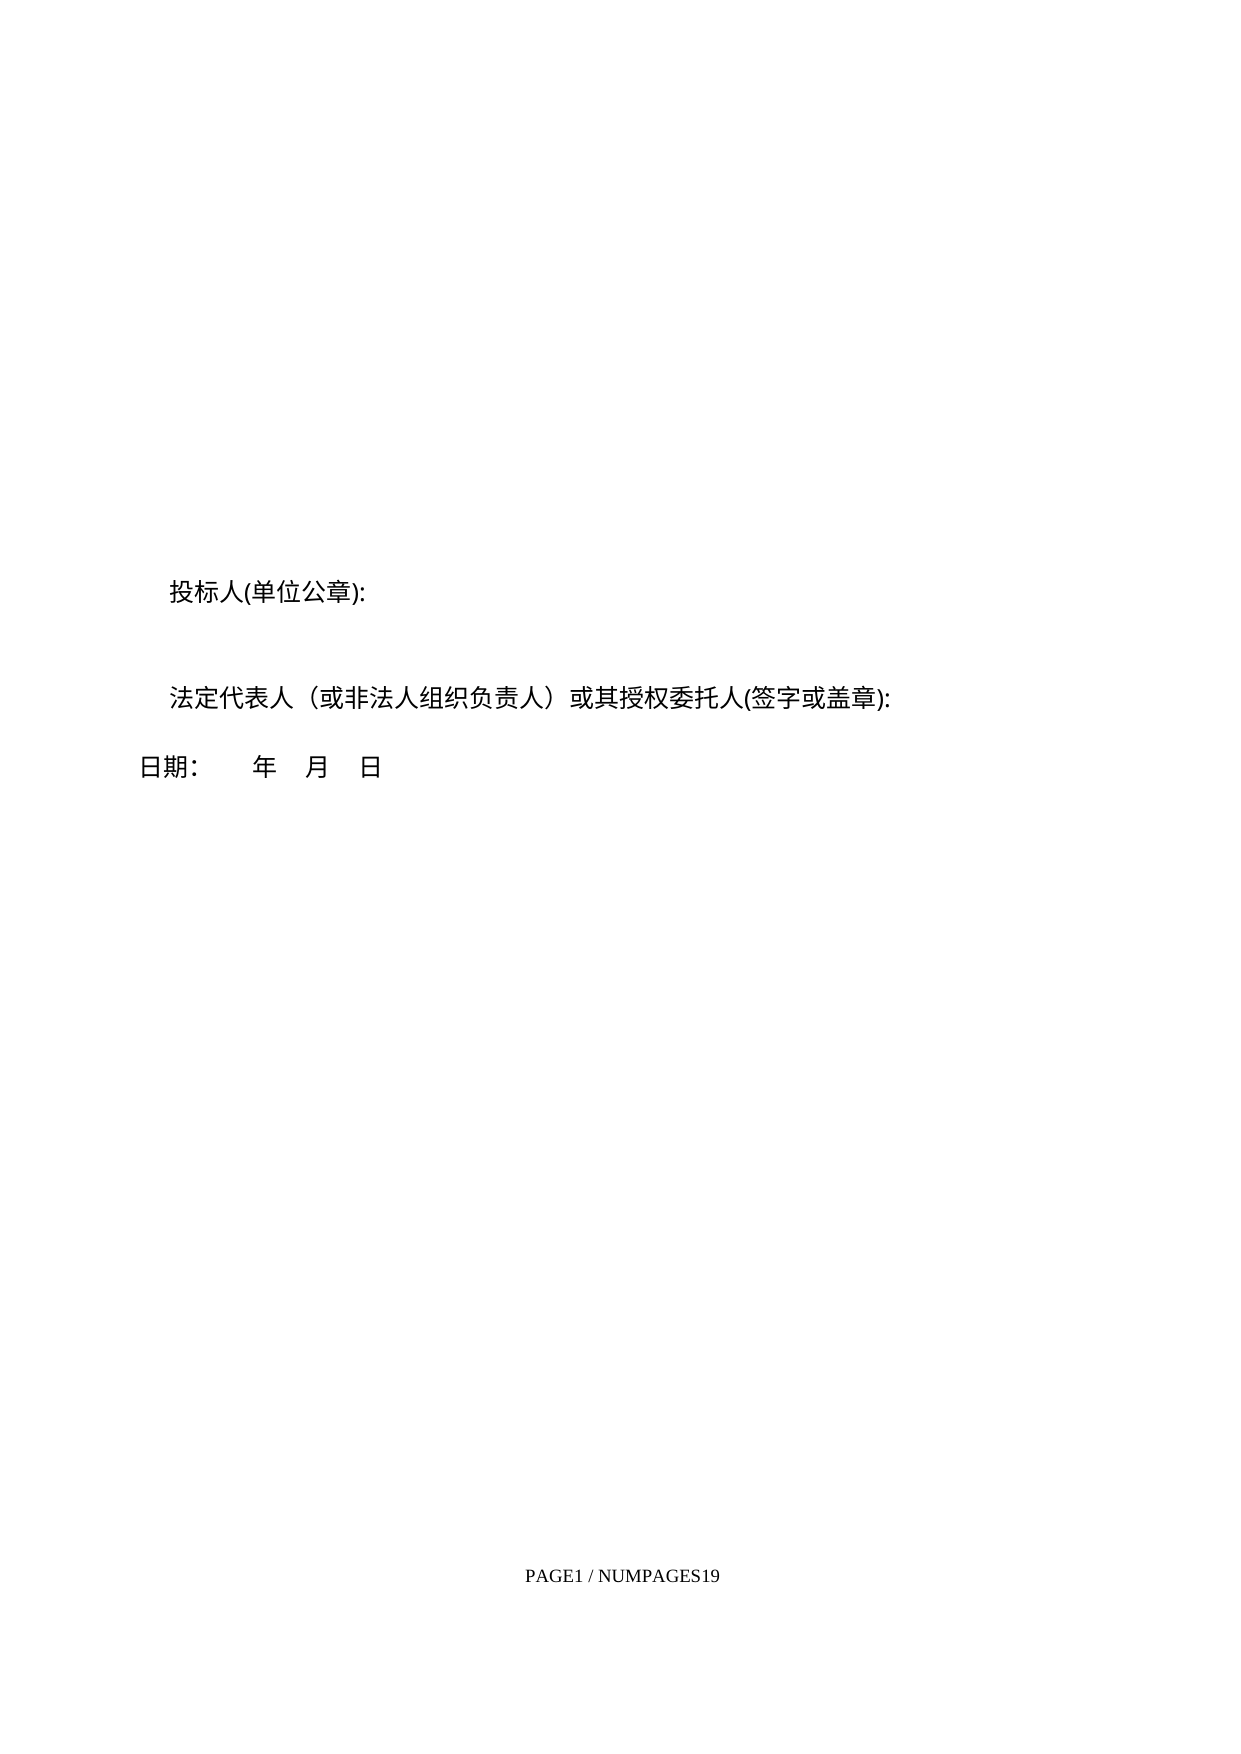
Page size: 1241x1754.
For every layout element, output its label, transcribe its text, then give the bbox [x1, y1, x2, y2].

text 日期： 年 月 日 [112, 733, 1128, 798]
text 法定代表人（或非法人组织负责人）或其授权委托人(签字或盖章): [112, 678, 1117, 714]
text 投标人(单位公章): [112, 573, 1117, 609]
